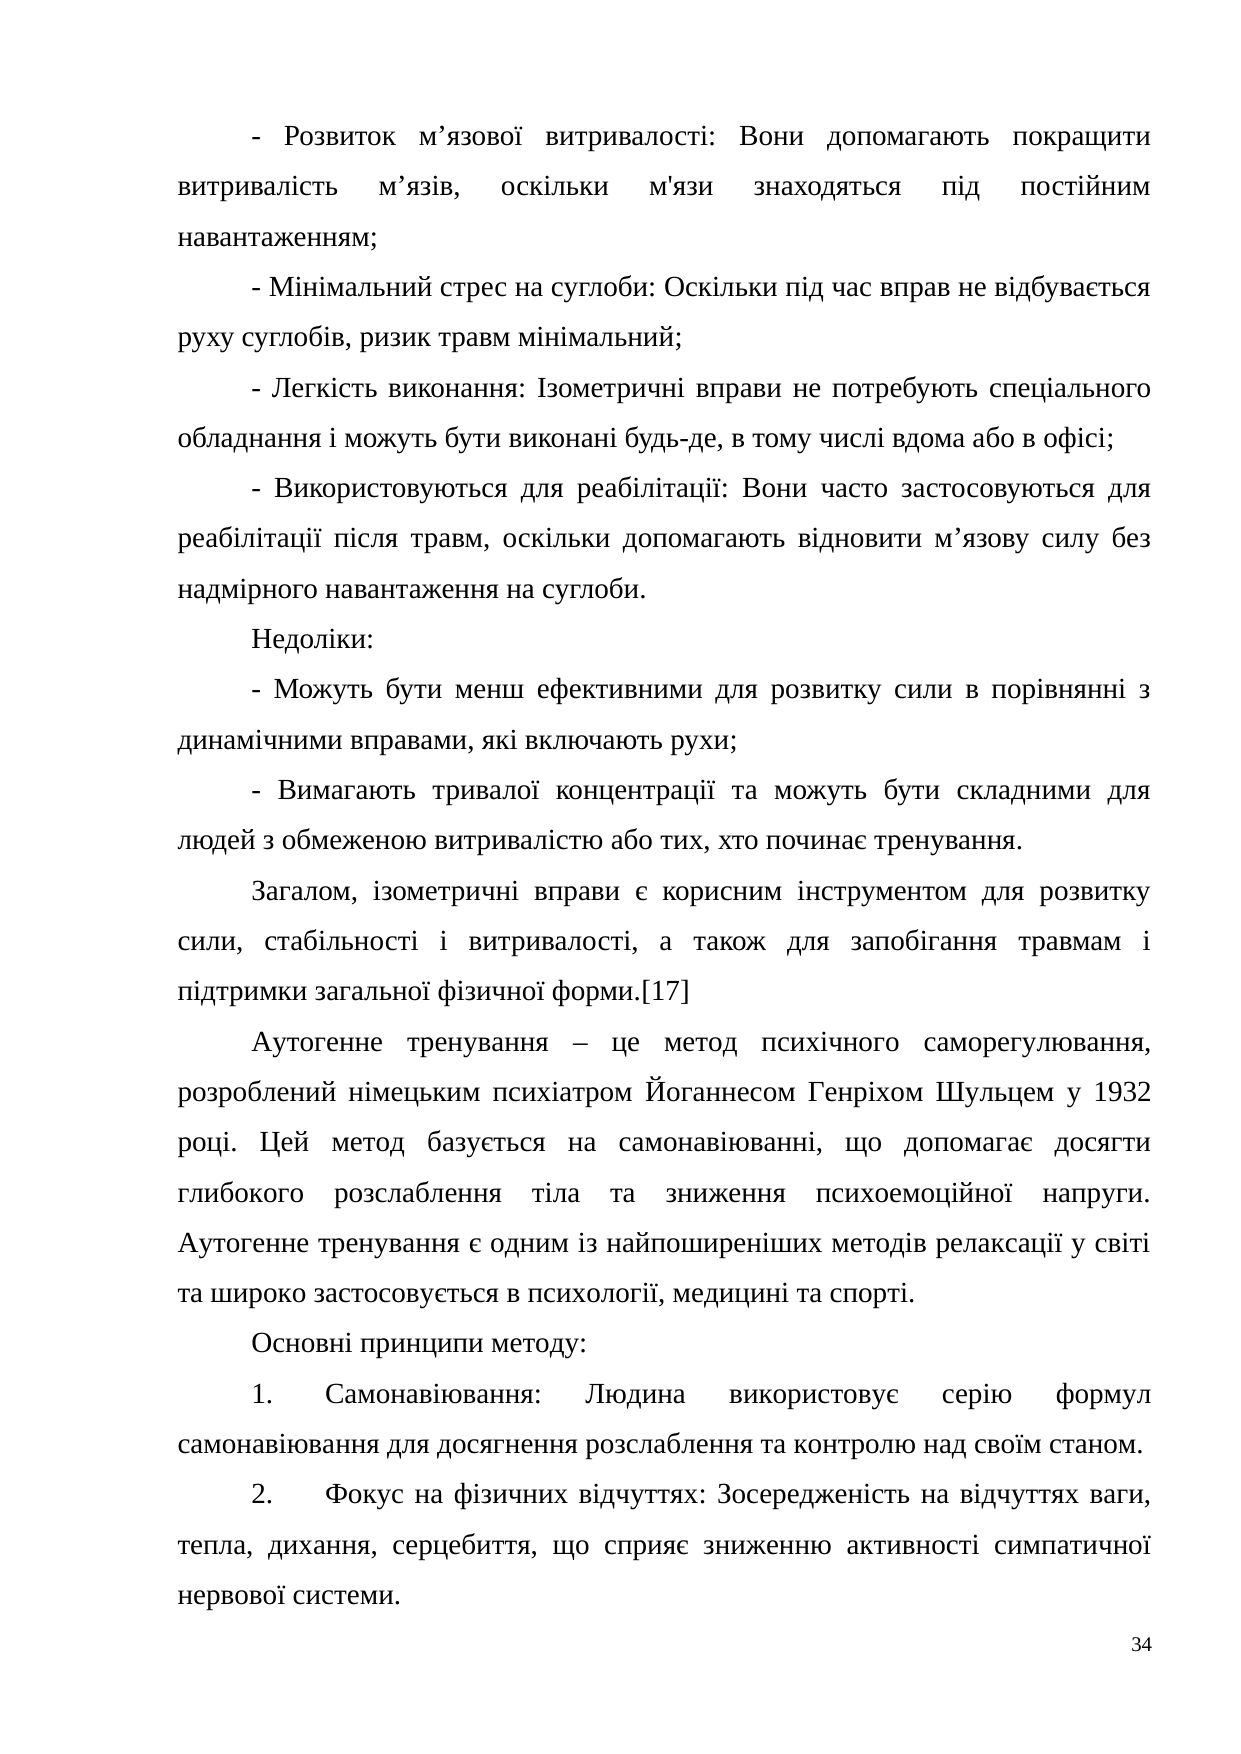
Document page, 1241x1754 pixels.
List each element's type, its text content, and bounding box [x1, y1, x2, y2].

text - Можуть бути менш ефективними для розвитку сили в порівнянні з динамічними вправами, які включають рухи; [177, 672, 1152, 755]
text - Легкість виконання: Ізометричні вправи не потребують спеціального обладнання і можуть бути виконані будь-де, в тому числі вдома або в офісі; [177, 370, 1152, 453]
list Фокус на фізичних відчуттях: Зосередженість на відчуттях ваги, тепла, дихання, серцебиття, що сприяє зниженню активності симпатичної нервової системи. [177, 1477, 1152, 1611]
text - Мінімальний стрес на суглоби: Оскільки під час вправ не відбувається руху суглобів, ризик травм мінімальний; [177, 269, 1152, 353]
list Самонавіювання: Людина використовує серію формул самонавіювання для досягнення розслаблення та контролю над своїм станом. [177, 1376, 1152, 1460]
text Основні принципи методу: [177, 1326, 1152, 1359]
text - Використовуються для реабілітації: Вони часто застосовуються для реабілітації після травм, оскільки допомагають відновити м’язову силу без надмірного навантаження на суглоби. [177, 470, 1152, 604]
text Загалом, ізометричні вправи є корисним інструментом для розвитку сили, стабільності і витривалості, а також для запобігання травмам і підтримки загальної фізичної форми.[17] [177, 873, 1152, 1007]
text - Вимагають тривалої концентрації та можуть бути складними для людей з обмеженою витривалістю або тих, хто починає тренування. [177, 772, 1152, 856]
text Аутогенне тренування – це метод психічного саморегулювання, розроблений німецьким психіатром Йоганнесом Генріхом Шульцем у 1932 році. Цей метод базується на самонавіюванні, що допомагає досягти глибокого розслаблення тіла та зниження психоемоційної напруги. Аутогенне тренування є одним із найпоширеніших методів релаксації у світі та широко застосовується в психології, медицині та спорті. [177, 1024, 1152, 1309]
text - Розвиток м’язової витривалості: Вони допомагають покращити витривалість м’язів, оскільки м'язи знаходяться під постійним навантаженням; [177, 118, 1152, 252]
text Недоліки: [177, 621, 1152, 655]
